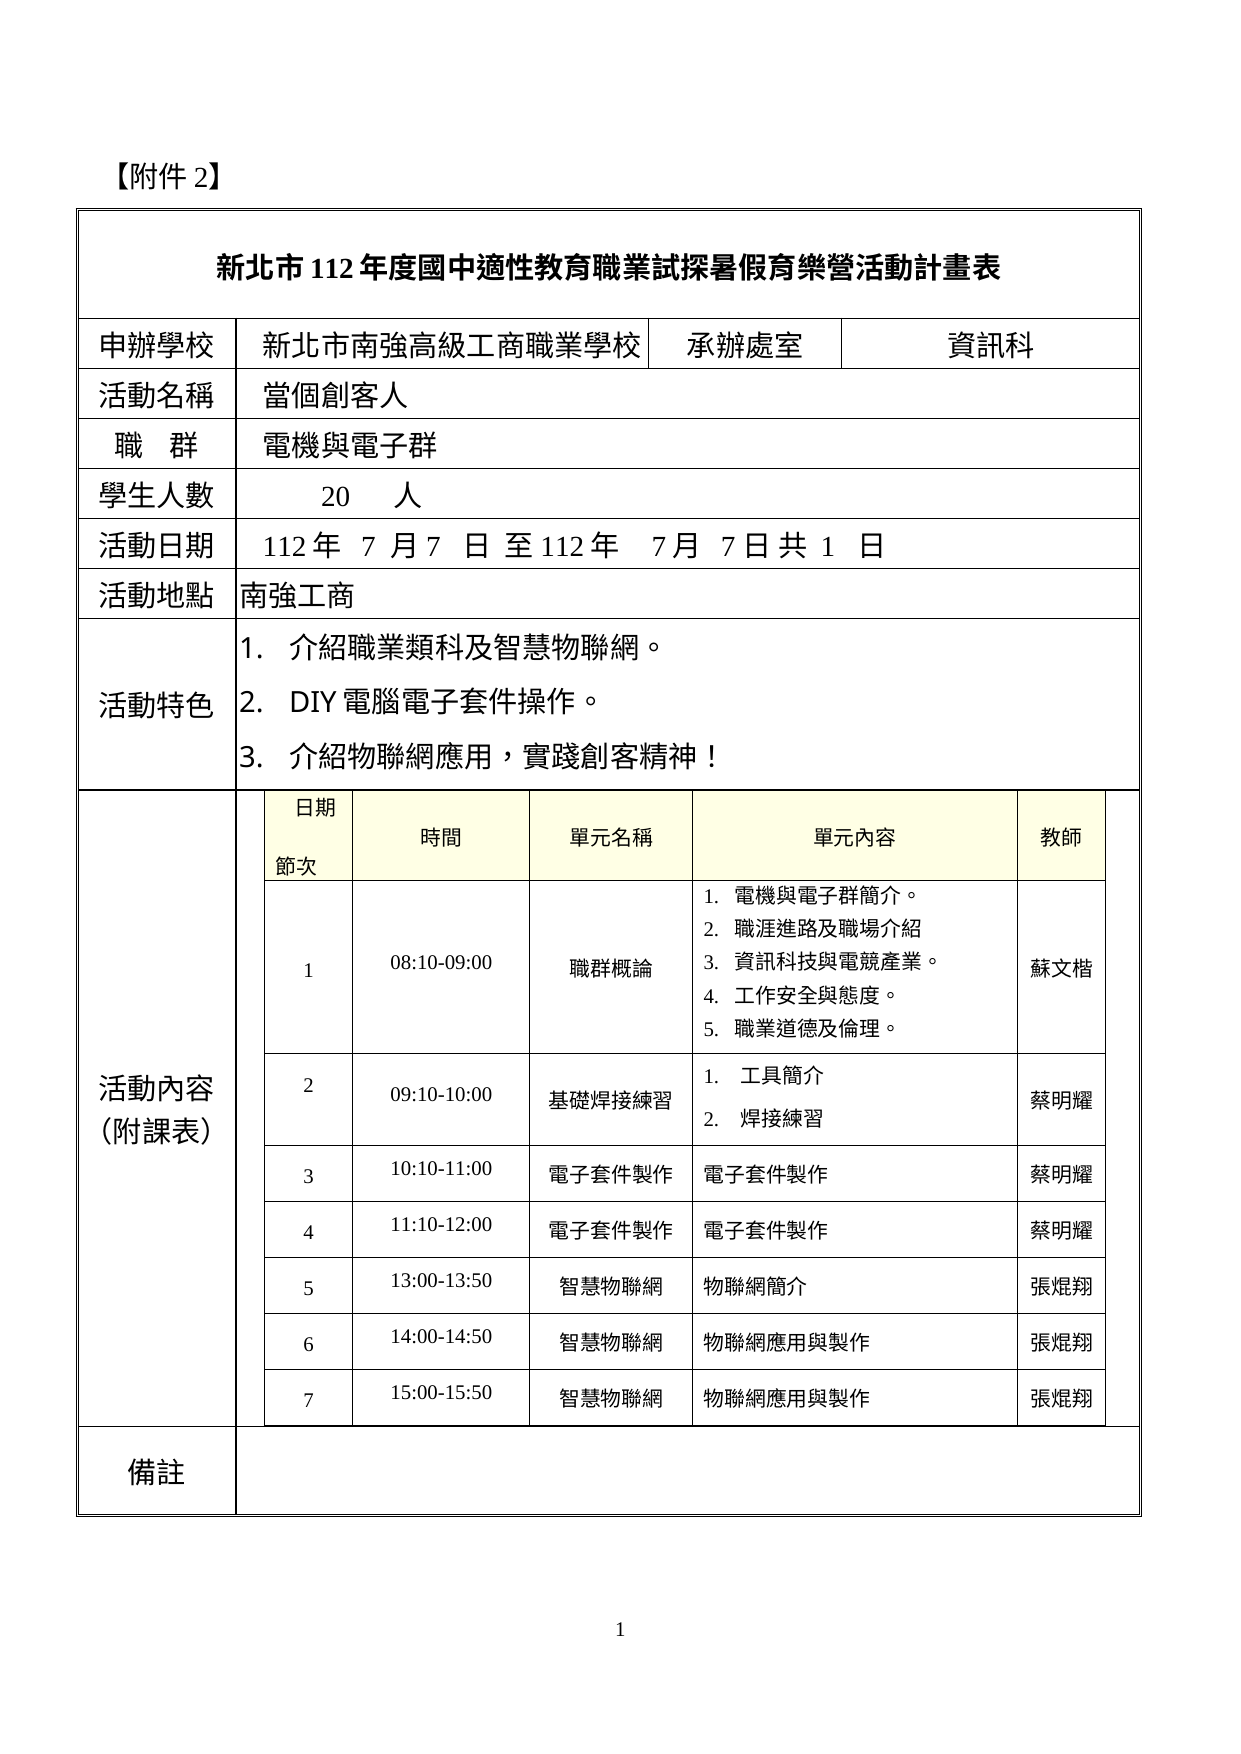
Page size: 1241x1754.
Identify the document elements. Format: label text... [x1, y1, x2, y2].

table_header 新北市112年度國中適性教育職業試探暑假育樂營活動計畫表 [79, 211, 1139, 318]
table_cell [265, 1370, 352, 1425]
table_cell [693, 1202, 1017, 1257]
table_cell 職 群 [79, 419, 235, 468]
table_cell 承辦處室 [649, 319, 841, 368]
table_cell [265, 1146, 352, 1201]
table_cell [353, 1258, 529, 1313]
table_cell [1018, 1258, 1105, 1313]
table_cell [693, 1314, 1017, 1369]
table_cell [353, 1370, 529, 1425]
table_cell 當個創客人 [237, 369, 1139, 418]
table_cell [1106, 791, 1139, 1426]
table_cell [1018, 881, 1105, 1053]
table_cell [237, 1427, 1139, 1514]
table_cell [530, 1258, 692, 1313]
table_cell [530, 1314, 692, 1369]
table_cell [530, 1202, 692, 1257]
table_cell [237, 791, 264, 1426]
table_cell [693, 1054, 1017, 1145]
table_cell [530, 881, 692, 1053]
table_cell 活動日期 [79, 519, 235, 568]
table_cell [265, 881, 352, 1053]
table_cell [1018, 1370, 1105, 1425]
table_cell [1018, 1146, 1105, 1201]
table_cell 活動地點 [79, 569, 235, 618]
table_cell 資訊科 [842, 319, 1139, 368]
table_cell [1018, 1202, 1105, 1257]
table_cell 20 人 [237, 469, 1139, 518]
text 【附件2】 [100, 153, 1140, 196]
table_cell [353, 881, 529, 1053]
table_cell [265, 1054, 352, 1145]
table_cell 學生人數 [79, 469, 235, 518]
table_cell [693, 1370, 1017, 1425]
table_cell [353, 1202, 529, 1257]
table_cell [265, 1314, 352, 1369]
table_cell [265, 1258, 352, 1313]
table_cell 1. 介紹職業類科及智慧物聯網。 2. DIY電腦電子套件操作。 3. 介紹物聯網應用，實踐創客精神！ [237, 619, 1139, 789]
table_cell [353, 1314, 529, 1369]
table_cell [693, 1146, 1017, 1201]
table_cell [530, 1146, 692, 1201]
table_cell [1018, 1314, 1105, 1369]
table_cell [353, 1146, 529, 1201]
table_cell [353, 1054, 529, 1145]
table_cell [693, 1258, 1017, 1313]
table_cell [530, 1370, 692, 1425]
table_cell [530, 1054, 692, 1145]
table_cell [265, 1202, 352, 1257]
table_cell 備註 [79, 1427, 235, 1514]
table_cell 南強工商 [237, 569, 1139, 618]
table_cell [1018, 1054, 1105, 1145]
table_cell 申辦學校 [79, 319, 235, 368]
table_cell 活動特色 [79, 619, 235, 789]
table_cell 新北市南強高級工商職業學校 [237, 319, 648, 368]
table_cell [693, 881, 1017, 1053]
table_cell 電機與電子群 [237, 419, 1139, 468]
table_cell 112年 7 月 7 日 至 112年 7月 7 日 共 1 日 [237, 519, 1139, 568]
table_cell 活動名稱 [79, 369, 235, 418]
table_cell 活動內容（附課表） [79, 791, 235, 1426]
